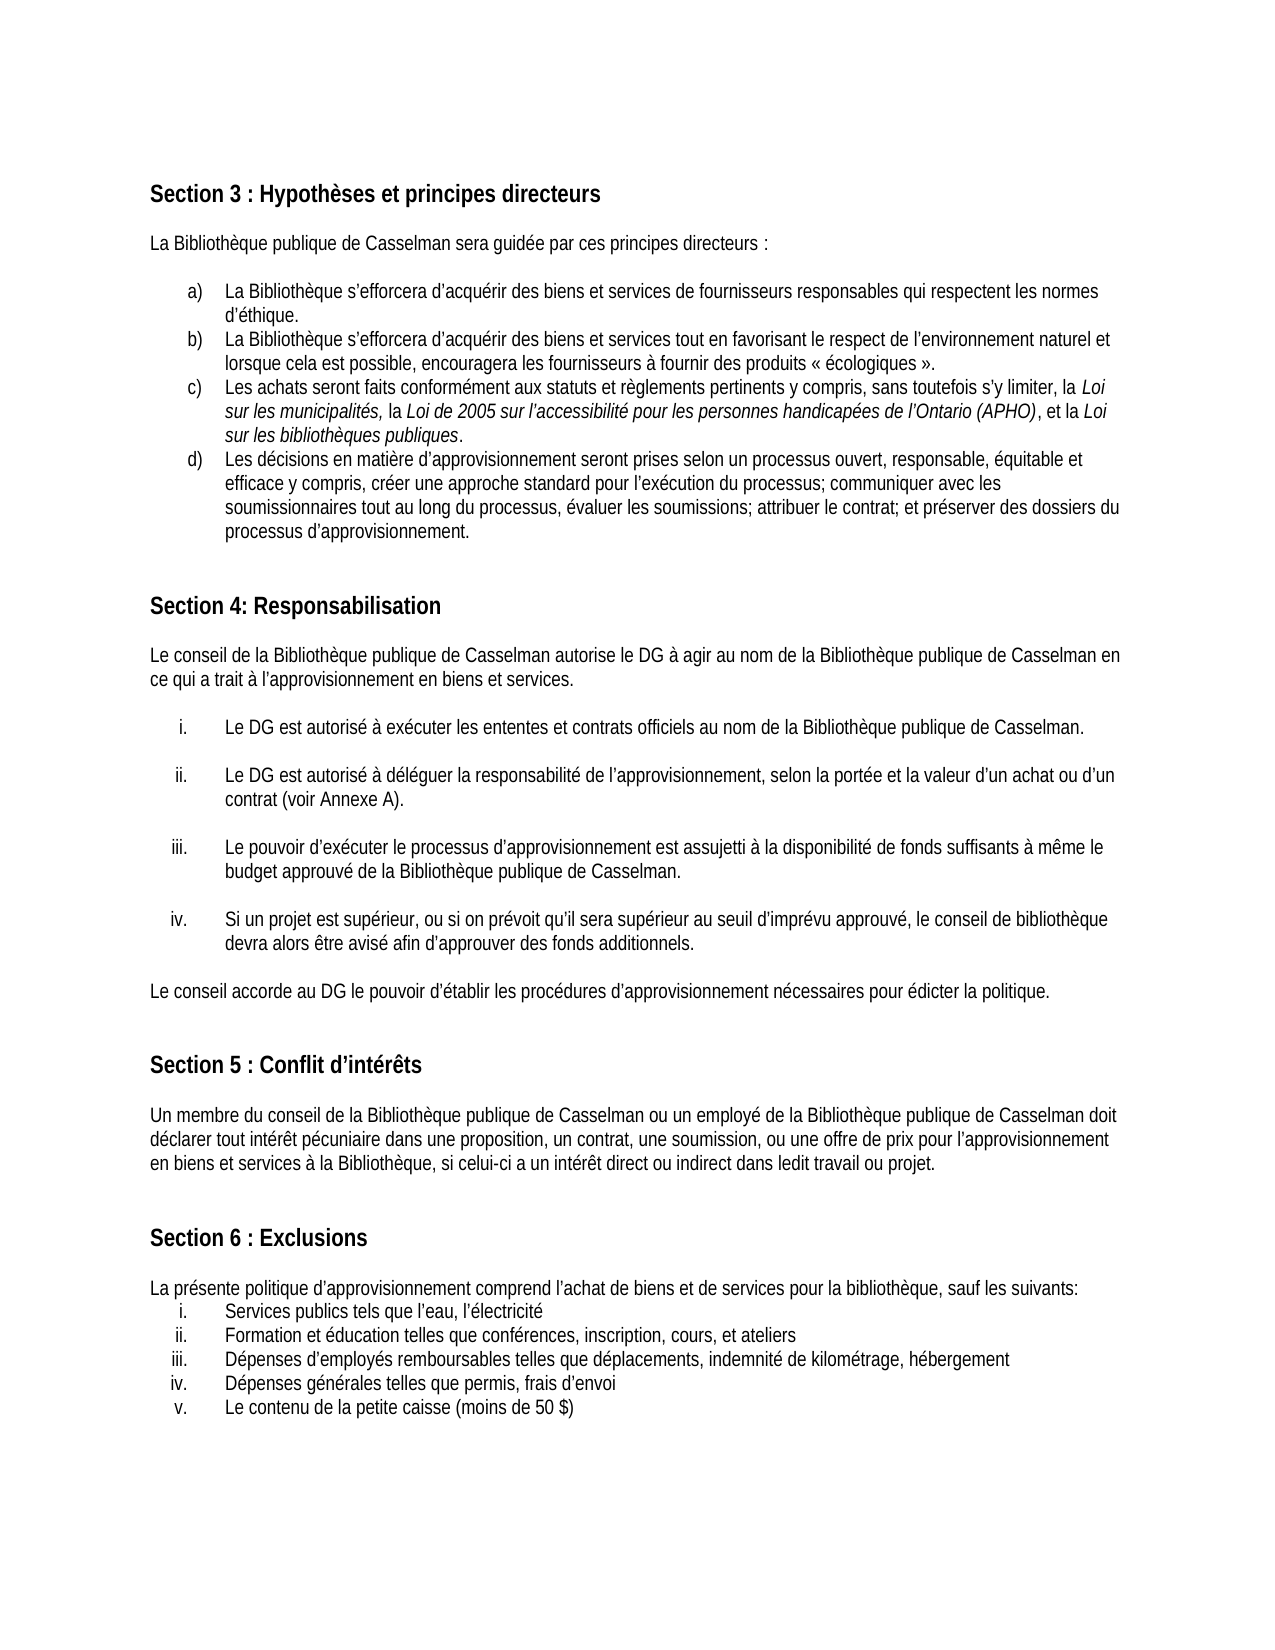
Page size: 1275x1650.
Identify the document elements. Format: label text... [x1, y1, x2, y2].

list Formation et éducation telles que conférences, inscription, cours, et ateliers [187, 1323, 1125, 1347]
list Dépenses générales telles que permis, frais d’envoi [187, 1371, 1125, 1395]
text La Bibliothèque publique de Casselman sera guidée par ces principes directeurs : [150, 231, 1125, 255]
list Les décisions en matière d’approvisionnement seront prises selon un processus ouvert, responsable, équitable et efficace y compris, créer une approche standard pour l’exécution du processus; communiquer avec les soumissionnaires tout au long du processus, évaluer les soumissions; attribuer le contrat; et préserver des dossiers du processus d’approvisionnement. [187, 447, 1125, 543]
list Le pouvoir d’exécuter le processus d’approvisionnement est assujetti à la disponibilité de fonds suffisants à même le budget approuvé de la Bibliothèque publique de Casselman. [187, 835, 1125, 883]
list Un membre du conseil de la Bibliothèque publique de Casselman ou un employé de la Bibliothèque publique de Casselman doit déclarer tout intérêt pécuniaire dans une proposition, un contrat, une soumission, ou une offre de prix pour l’approvisionnement en biens et services à la Bibliothèque, si celui-ci a un intérêt direct ou indirect dans ledit travail ou projet. [150, 1103, 1125, 1175]
list Le contenu de la petite caisse (moins de 50 $) [187, 1395, 1125, 1419]
text Section 3 : Hypothèses et principes directeurs [150, 179, 1125, 207]
list Le conseil de la Bibliothèque publique de Casselman autorise le DG à agir au nom de la Bibliothèque publique de Casselman en ce qui a trait à l’approvisionnement en biens et services. [150, 643, 1125, 691]
list La Bibliothèque s’efforcera d’acquérir des biens et services tout en favorisant le respect de l’environnement naturel et lorsque cela est possible, encouragera les fournisseurs à fournir des produits « écologiques ». [187, 327, 1125, 375]
text Section 5 : Conflit d’intérêts [150, 1051, 1125, 1079]
text Section 4: Responsabilisation [150, 591, 1125, 619]
list Le conseil accorde au DG le pouvoir d’établir les procédures d’approvisionnement nécessaires pour édicter la politique. [150, 979, 1125, 1003]
list Le DG est autorisé à exécuter les ententes et contrats officiels au nom de la Bibliothèque publique de Casselman. [187, 715, 1125, 739]
list Si un projet est supérieur, ou si on prévoit qu’il sera supérieur au seuil d’imprévu approuvé, le conseil de bibliothèque devra alors être avisé afin d’approuver des fonds additionnels. [187, 907, 1125, 955]
list Services publics tels que l’eau, l’électricité [187, 1299, 1125, 1323]
list La Bibliothèque s’efforcera d’acquérir des biens et services de fournisseurs responsables qui respectent les normes d’éthique. [187, 279, 1125, 327]
text Section 6 : Exclusions [150, 1223, 1125, 1252]
list Le DG est autorisé à déléguer la responsabilité de l’approvisionnement, selon la portée et la valeur d’un achat ou d’un contrat (voir Annexe A). [187, 763, 1125, 811]
list Les achats seront faits conformément aux statuts et règlements pertinents y compris, sans toutefois s’y limiter, la Loi sur les municipalités, la Loi de 2005 sur l’accessibilité pour les personnes handicapées de l’Ontario (APHO), et la Loi sur les bibliothèques publiques. [187, 375, 1125, 447]
list Dépenses d’employés remboursables telles que déplacements, indemnité de kilométrage, hébergement [187, 1347, 1125, 1371]
text La présente politique d’approvisionnement comprend l’achat de biens et de services pour la bibliothèque, sauf les suivants: [150, 1276, 1125, 1299]
